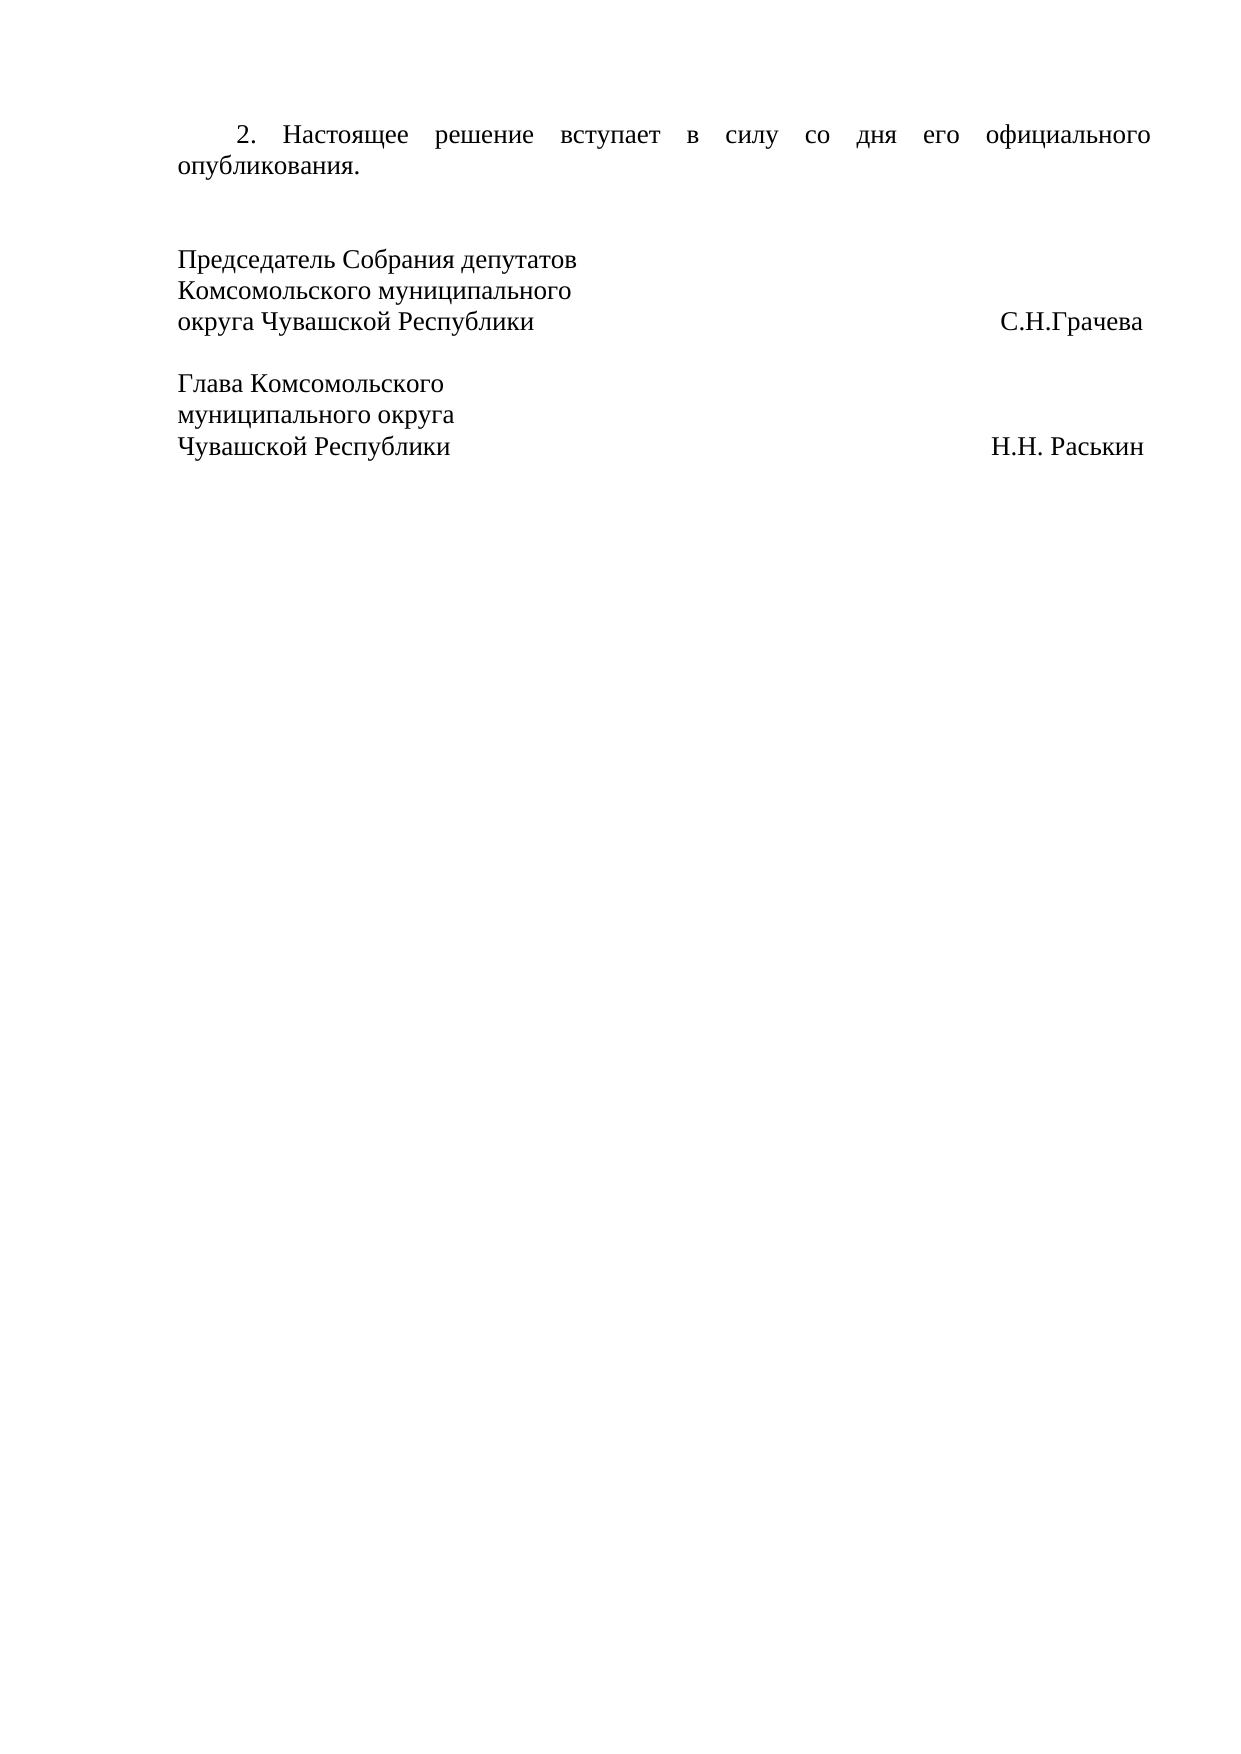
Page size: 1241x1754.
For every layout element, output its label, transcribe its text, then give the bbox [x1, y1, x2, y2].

text 2. Настоящее решение вступает в силу со дня его официального опубликования. [177, 118, 1152, 180]
text Председатель Собрания депутатов [177, 243, 1152, 274]
text округа Чувашской Республики С.Н.Грачева [177, 305, 1152, 336]
text Чувашской Республики Н.Н. Раськин [177, 429, 1152, 461]
text муниципального округа [177, 398, 1152, 429]
text Глава Комсомольского [177, 367, 1152, 398]
text Комсомольского муниципального [177, 274, 1152, 305]
